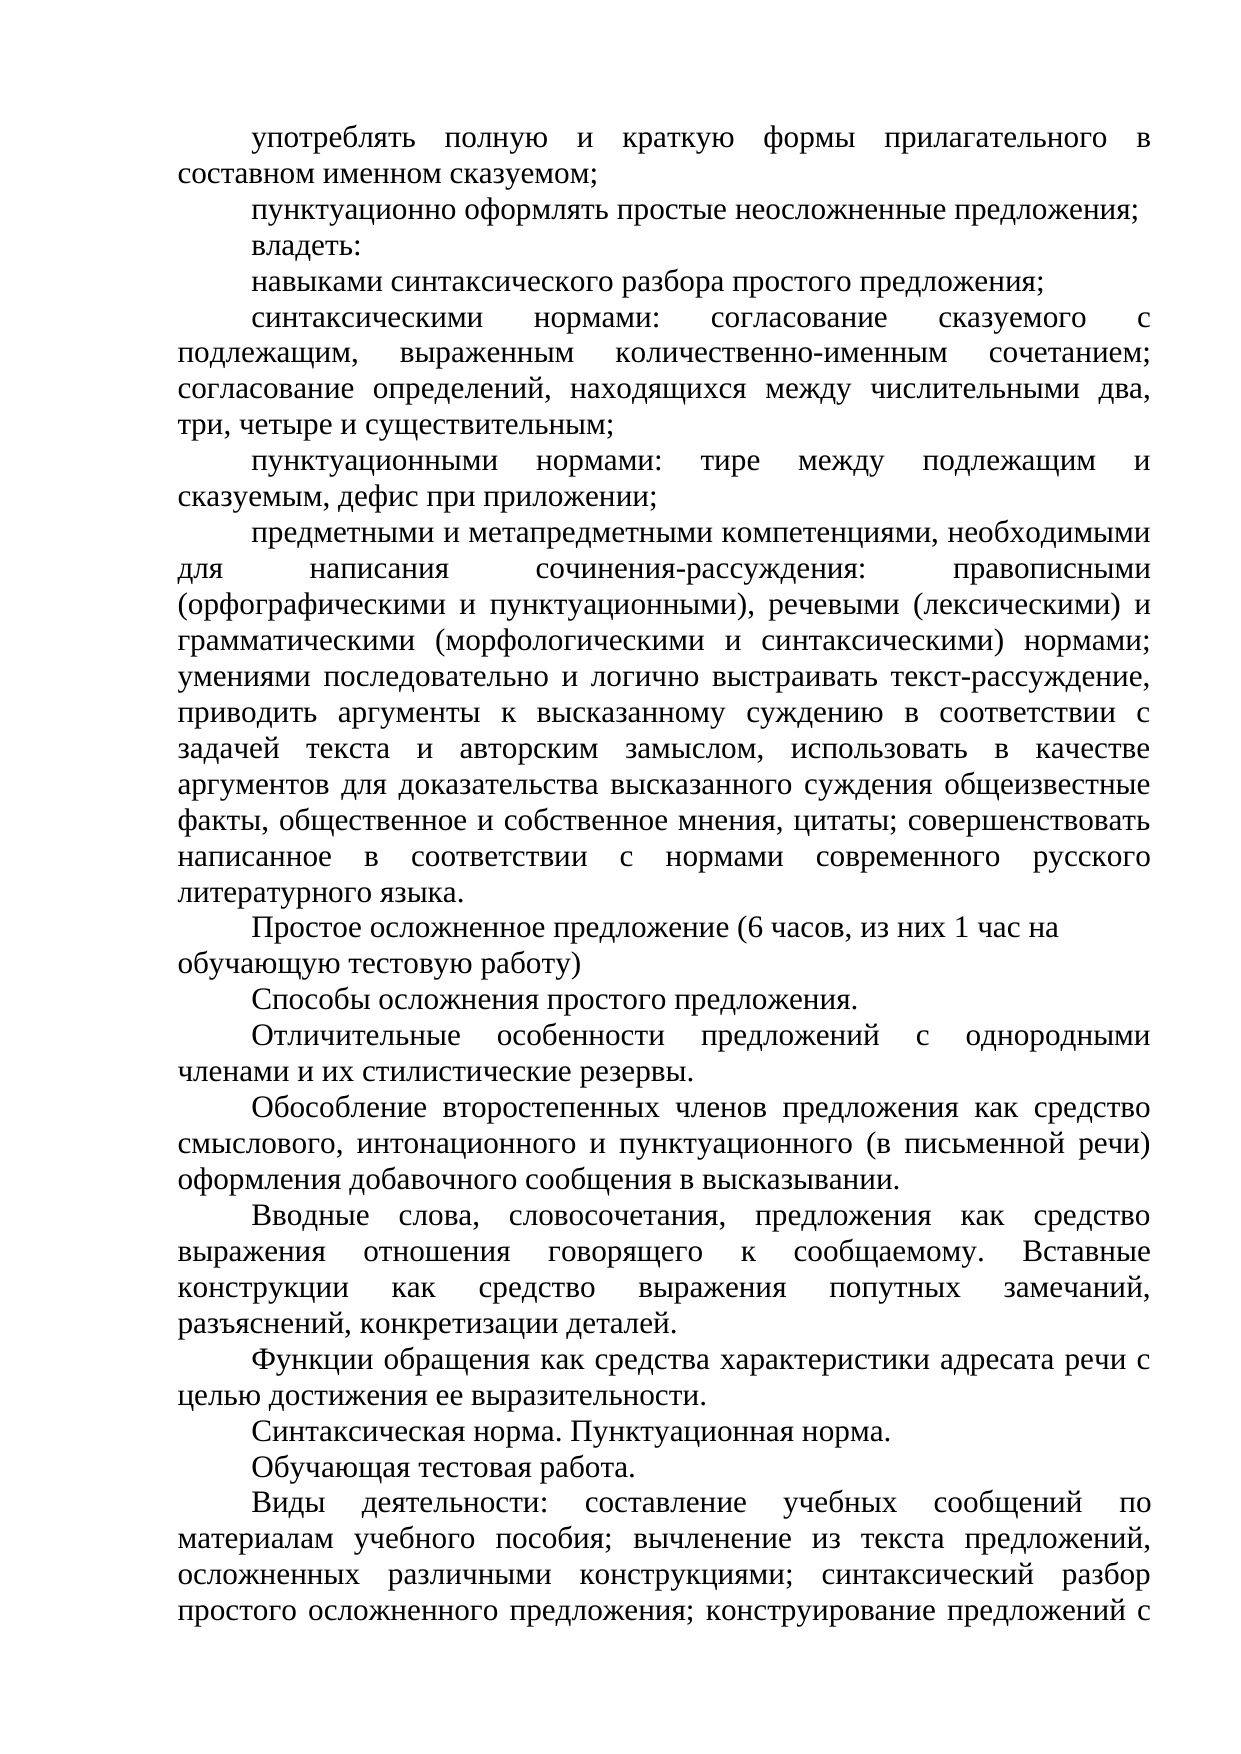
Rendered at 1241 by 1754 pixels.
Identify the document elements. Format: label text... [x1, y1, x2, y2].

text пунктуационно оформлять простые неосложненные предложения; [177, 190, 1152, 226]
text пунктуационными нормами: тире между подлежащим и сказуемым, дефис при приложении; [177, 442, 1152, 513]
text Синтаксическая норма. Пунктуационная норма. [177, 1412, 1152, 1448]
text употреблять полную и краткую формы прилагательного в составном именном сказуемом; [177, 118, 1152, 190]
text Обучающая тестовая работа. [177, 1448, 1152, 1484]
text синтаксическими нормами: согласование сказуемого с подлежащим, выраженным количественно-именным сочетанием; согласование определений, находящихся между числительными два, три, четыре и существительным; [177, 298, 1152, 442]
text Обособление второстепенных членов предложения как средство смыслового, интонационного и пунктуационного (в письменной речи) оформления добавочного сообщения в высказывании. [177, 1088, 1152, 1196]
text Функции обращения как средства характеристики адресата речи с целью достижения ее выразительности. [177, 1340, 1152, 1412]
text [177, 1484, 1152, 1627]
text Отличительные особенности предложений с однородными членами и их стилистические резервы. [177, 1017, 1152, 1088]
text Вводные слова, словосочетания, предложения как средство выражения отношения говорящего к сообщаемому. Вставные конструкции как средство выражения попутных замечаний, разъяснений, конкретизации деталей. [177, 1196, 1152, 1340]
text Способы осложнения простого предложения. [177, 981, 1152, 1017]
text владеть: [177, 226, 1152, 262]
text навыками синтаксического разбора простого предложения; [177, 262, 1152, 298]
text Простое осложненное предложение (6 часов, из них 1 час на обучающую тестовую работу) [177, 909, 1152, 981]
text предметными и метапредметными компетенциями, необходимыми для написания сочинения-рассуждения: правописными (орфографическими и пунктуационными), речевыми (лексическими) и грамматическими (морфологическими и синтаксическими) нормами; умениями последовательно и логично выстраивать текст-рассуждение, приводить аргументы к высказанному суждению в соответствии с задачей текста и авторским замыслом, использовать в качестве аргументов для доказательства высказанного суждения общеизвестные факты, общественное и собственное мнения, цитаты; совершенствовать написанное в соответствии с нормами современного русского литературного языка. [177, 513, 1152, 909]
